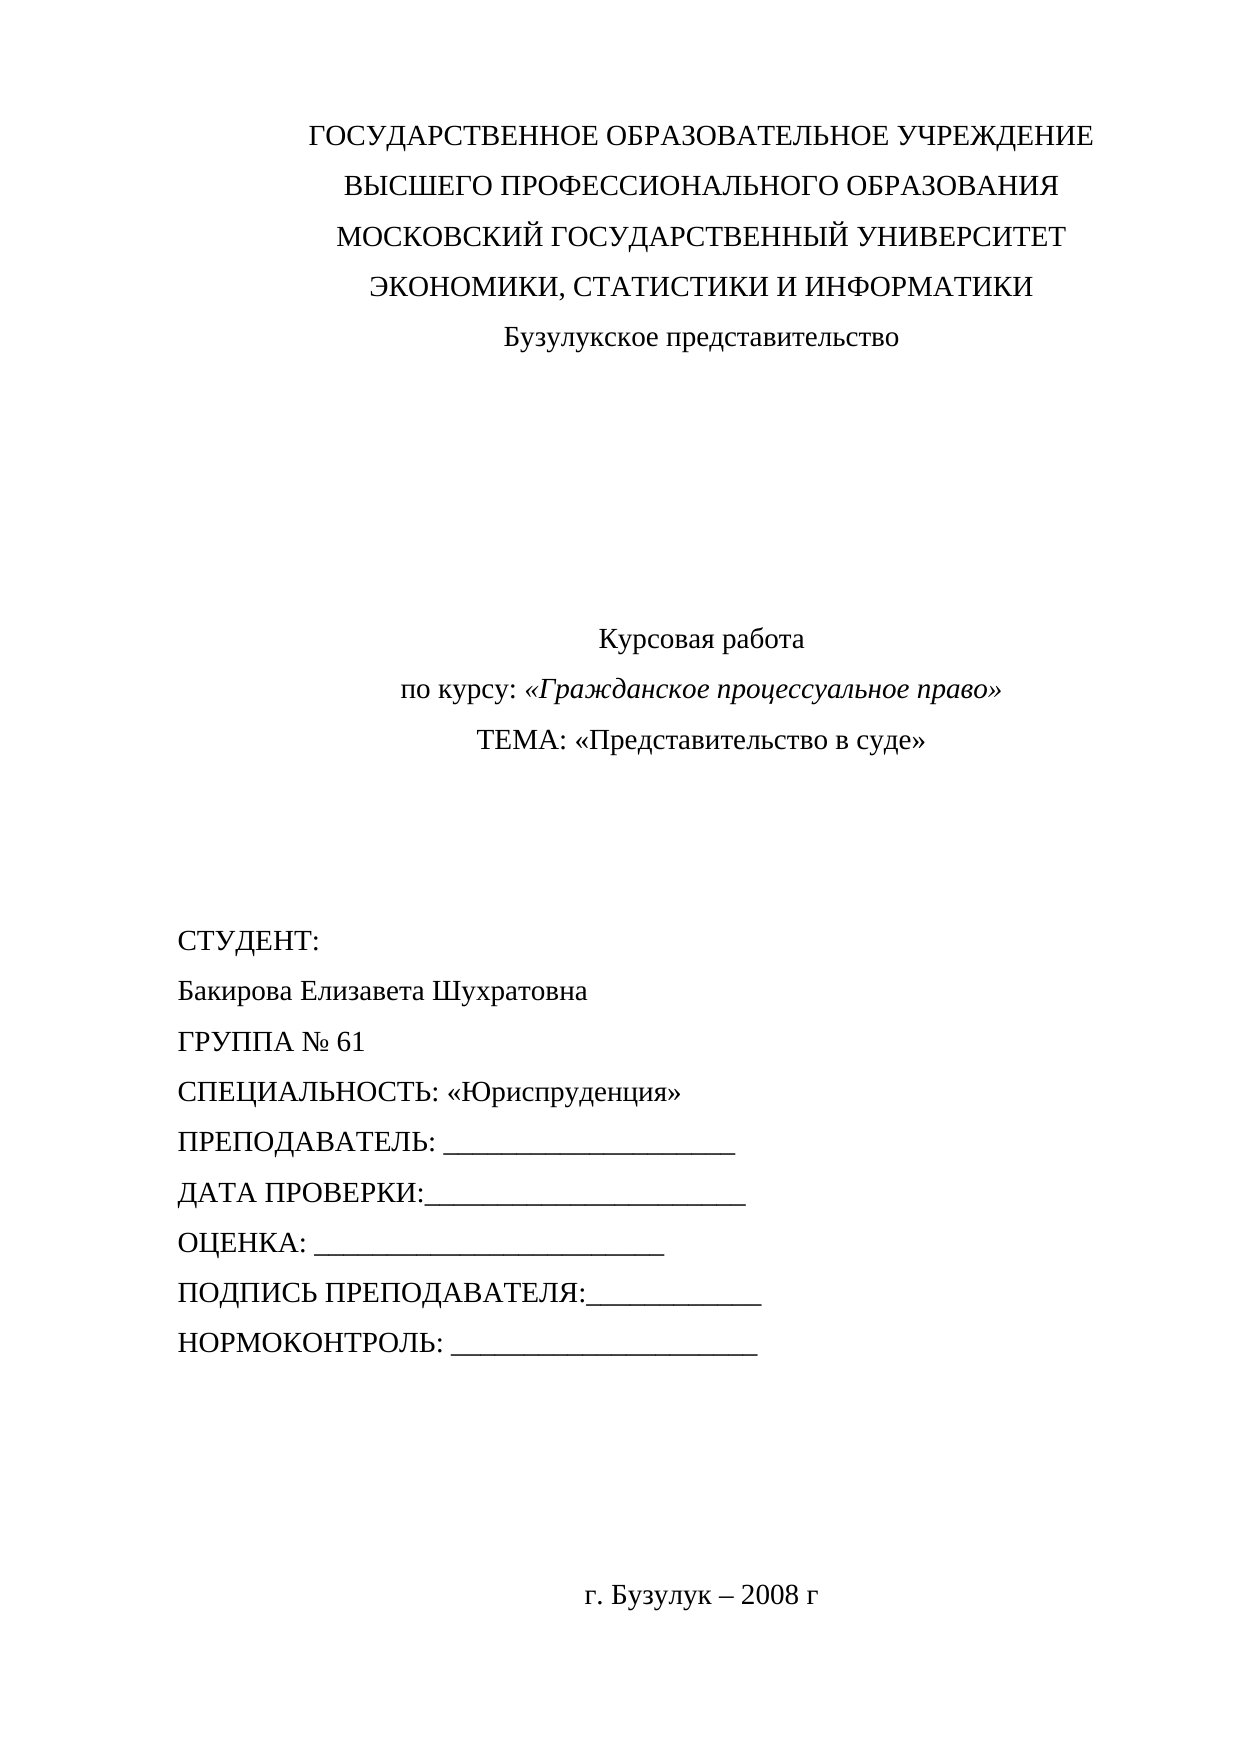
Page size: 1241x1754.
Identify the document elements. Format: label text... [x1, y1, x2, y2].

text СПЕЦИАЛЬНОСТЬ: «Юриспруденция» [177, 1074, 1152, 1108]
text ПОДПИСЬ ПРЕПОДАВАТЕЛЯ:____________ [177, 1275, 1152, 1309]
text ТЕМА: «Представительство в суде» [177, 722, 1152, 755]
text Курсовая работа [177, 621, 1152, 655]
text МОСКОВСКИЙ ГОСУДАРСТВЕННЫЙ УНИВЕРСИТЕТ [177, 219, 1152, 252]
text Бакирова Елизавета Шухратовна [177, 973, 1152, 1007]
text ОЦЕНКА: ________________________ [177, 1225, 1152, 1258]
text ДАТА ПРОВЕРКИ:______________________ [177, 1175, 1152, 1208]
text НОРМОКОНТРОЛЬ: _____________________ [177, 1326, 1152, 1359]
text г. Бузулук – [177, 1577, 1152, 1611]
text ГОСУДАРСТВЕННОЕ ОБРАЗОВАТЕЛЬНОЕ УЧРЕЖДЕНИЕ [177, 118, 1152, 152]
text ВЫСШЕГО ПРОФЕССИОНАЛЬНОГО ОБРАЗОВАНИЯ [177, 168, 1152, 202]
text по курсу: «Гражданское процессуальное право» [177, 672, 1152, 705]
text Бузулукское представительство [177, 319, 1152, 353]
text ПРЕПОДАВАТЕЛЬ: ____________________ [177, 1124, 1152, 1158]
text СТУДЕНТ: [177, 923, 1152, 957]
text ЭКОНОМИКИ, СТАТИСТИКИ И ИНФОРМАТИКИ [177, 269, 1152, 303]
text ГРУППА № 61 [177, 1024, 1152, 1057]
